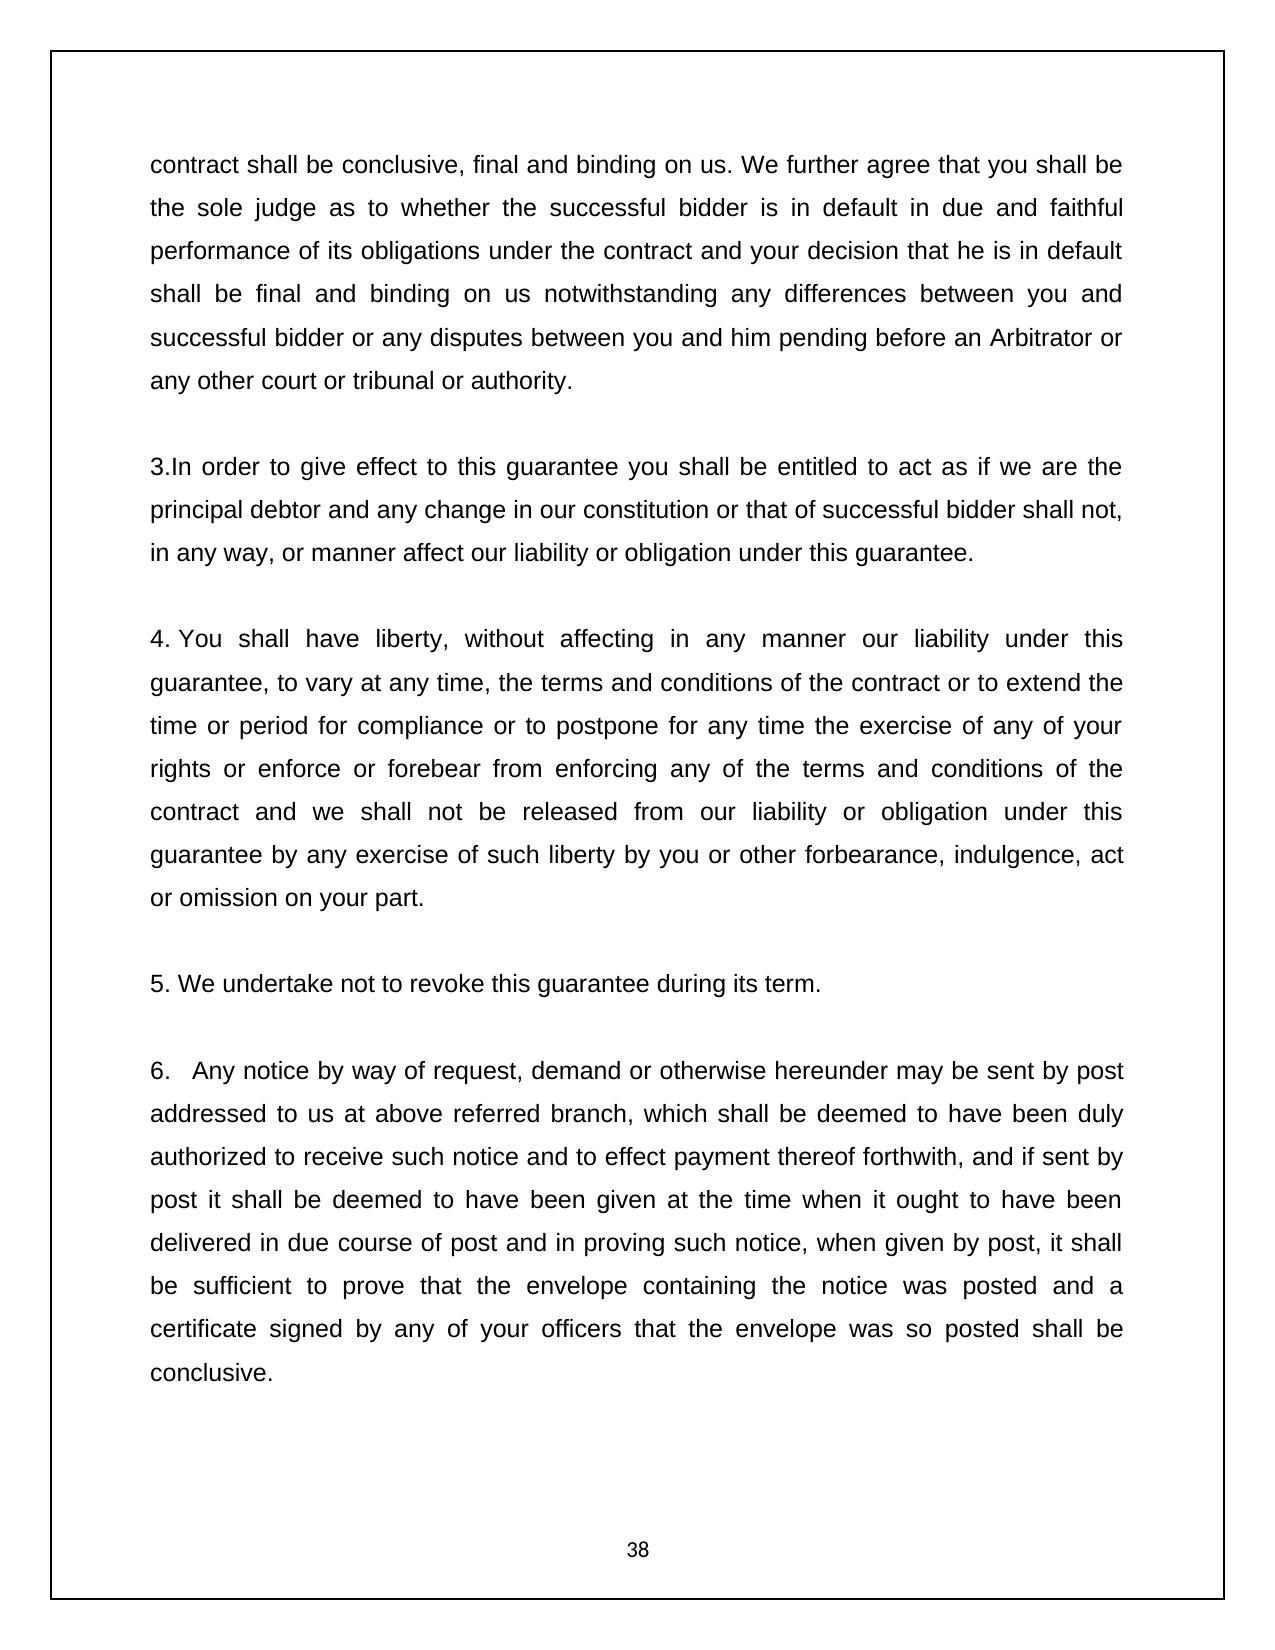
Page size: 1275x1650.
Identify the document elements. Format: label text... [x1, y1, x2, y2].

text 5. We undertake not to revoke this guarantee during its term. [150, 969, 1125, 998]
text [150, 150, 1125, 394]
text 3.In order to give effect to this guarantee you shall be entitled to act as if we are the principal debtor and any change in our constitution or that of successful bidder shall not, in any way, or manner affect our liability or obligation under this guarantee. [150, 452, 1125, 567]
text 4. You shall have liberty, without affecting in any manner our liability under this guarantee, to vary at any time, the terms and conditions of the contract or to extend the time or period for compliance or to postpone for any time the exercise of any of your rights or enforce or forebear from enforcing any of the terms and conditions of the contract and we shall not be released from our liability or obligation under this guarantee by any exercise of such liberty by you or other forbearance, indulgence, act or omission on your part. [150, 624, 1125, 912]
text 6. Any notice by way of request, demand or otherwise hereunder may be sent by post addressed to us at above referred branch, which shall be deemed to have been duly authorized to receive such notice and to effect payment thereof forthwith, and if sent by post it shall be deemed to have been given at the time when it ought to have been delivered in due course of post and in proving such notice, when given by post, it shall be sufficient to prove that the envelope containing the notice was posted and a certificate signed by any of your officers that the envelope was so posted shall be conclusive. [150, 1056, 1125, 1386]
